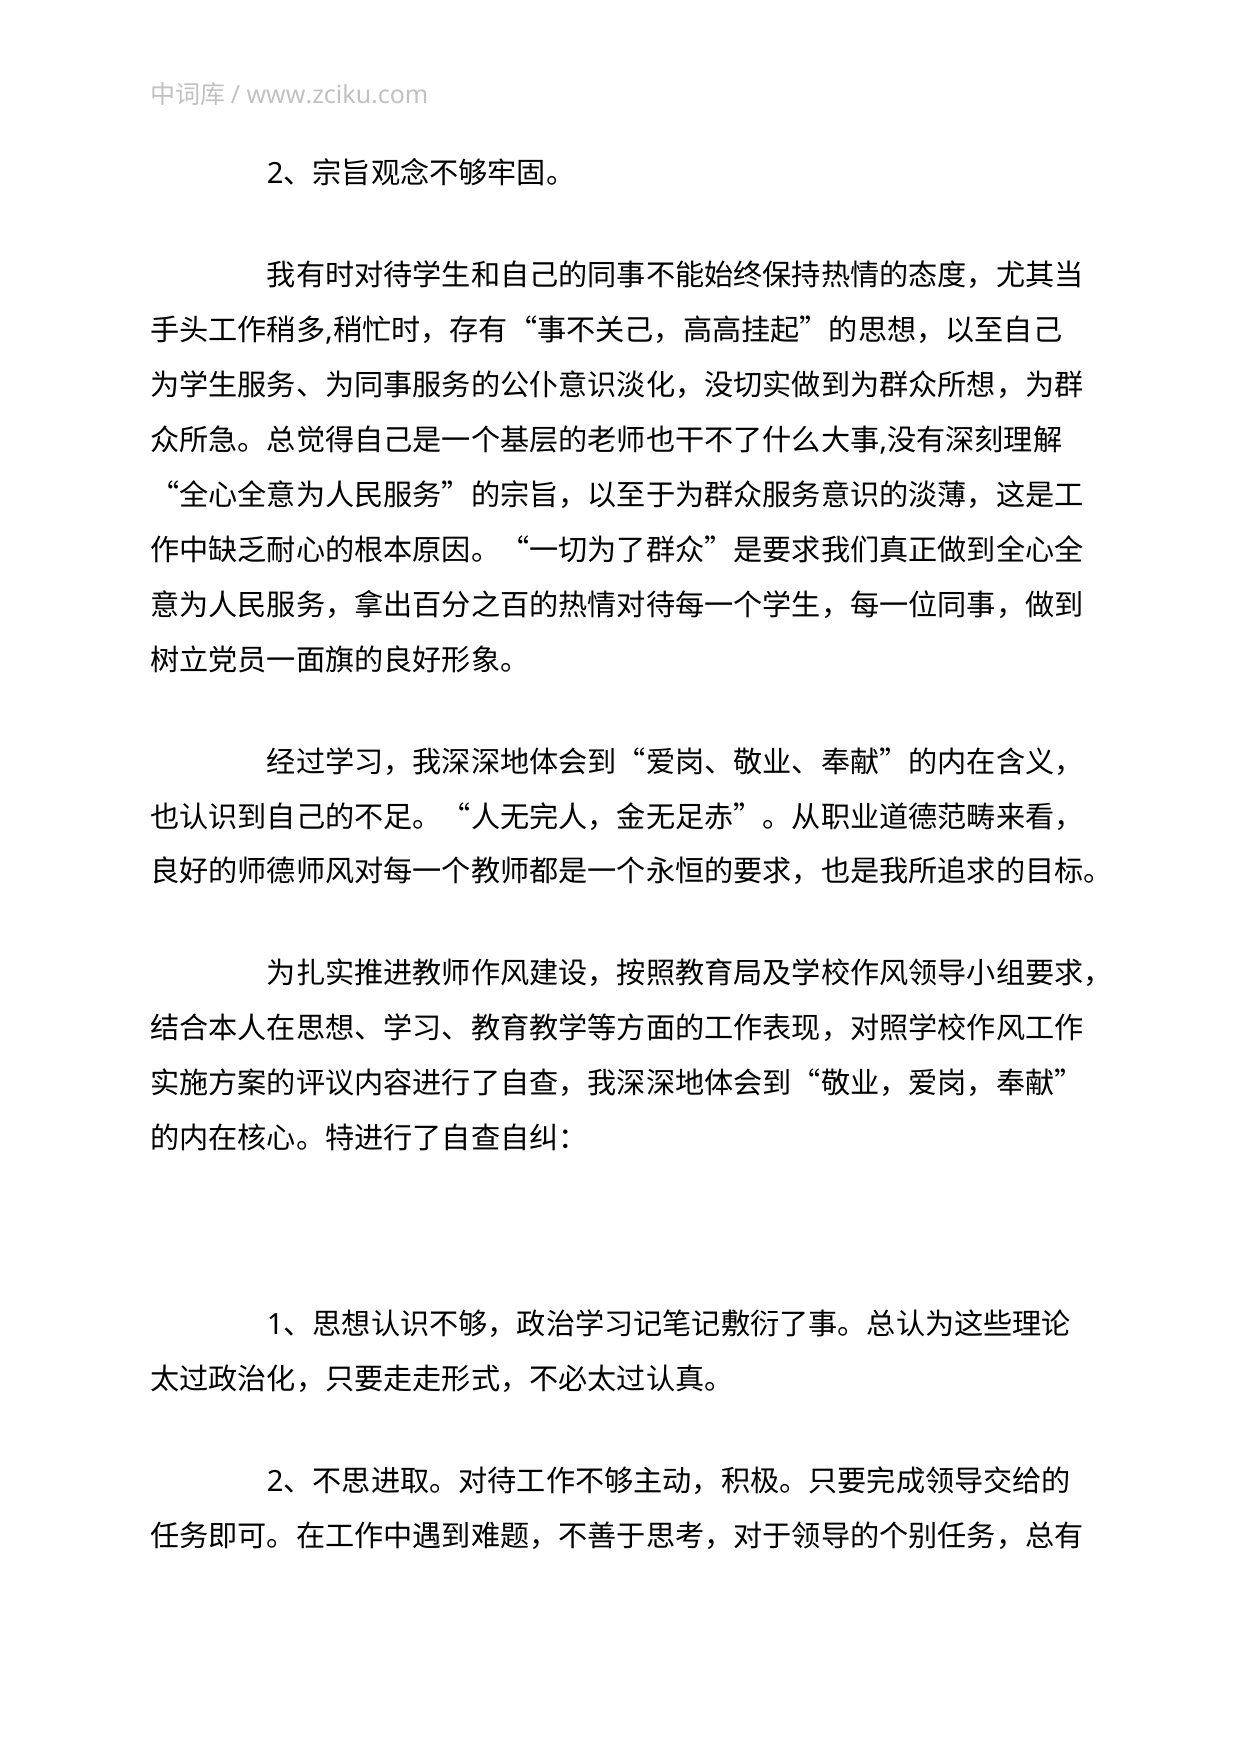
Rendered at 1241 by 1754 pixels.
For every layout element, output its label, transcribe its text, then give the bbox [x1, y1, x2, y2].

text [150, 1457, 1090, 1554]
text 经过学习，我深深地体会到“爱岗、敬业、奉献”的内在含义，也认识到自己的不足。“人无完人，金无足赤”。从职业道德范畴来看，良好的师德师风对每一个教师都是一个永恒的要求，也是我所追求的目标。 [150, 738, 1090, 890]
text 2、宗旨观念不够牢固。 [150, 150, 1090, 192]
text 1、思想认识不够，政治学习记笔记敷衍了事。总认为这些理论太过政治化，只要走走形式，不必太过认真。 [150, 1300, 1090, 1398]
text 我有时对待学生和自己的同事不能始终保持热情的态度，尤其当手头工作稍多,稍忙时，存有“事不关己，高高挂起”的思想，以至自己为学生服务、为同事服务的公仆意识淡化，没切实做到为群众所想，为群众所急。总觉得自己是一个基层的老师也干不了什么大事,没有深刻理解“全心全意为人民服务”的宗旨，以至于为群众服务意识的淡薄，这是工作中缺乏耐心的根本原因。“一切为了群众”是要求我们真正做到全心全意为人民服务，拿出百分之百的热情对待每一个学生，每一位同事，做到树立党员一面旗的良好形象。 [150, 252, 1090, 679]
text 为扎实推进教师作风建设，按照教育局及学校作风领导小组要求，结合本人在思想、学习、教育教学等方面的工作表现，对照学校作风工作实施方案的评议内容进行了自查，我深深地体会到“敬业，爱岗，奉献”的内在核心。特进行了自查自纠： [150, 950, 1090, 1157]
